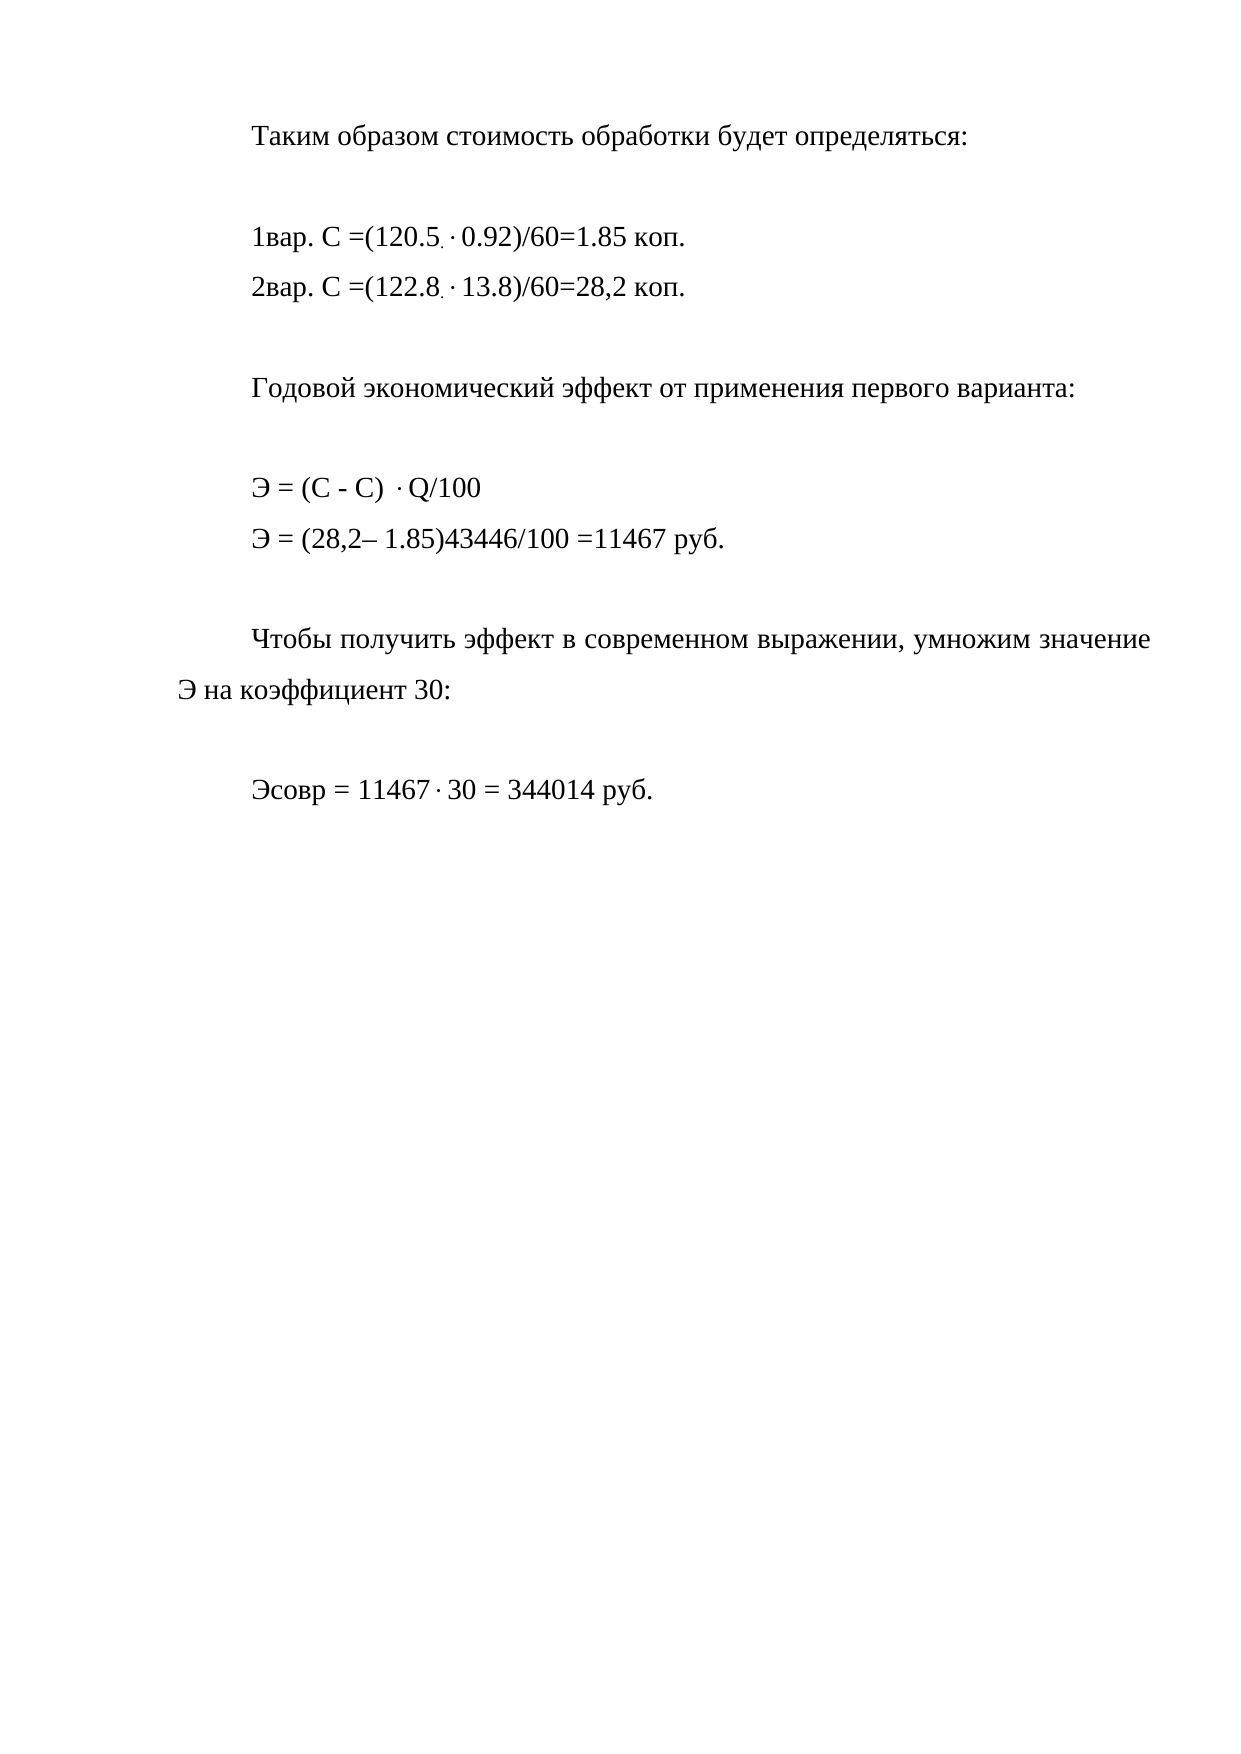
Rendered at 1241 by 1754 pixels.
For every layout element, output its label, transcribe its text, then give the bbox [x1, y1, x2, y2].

text Э = (28,2– 1.85)43446/100 =11467 руб. [177, 521, 1152, 554]
text 2вар. С =(122.8.13.8)/60=28,2 коп. [177, 269, 1152, 303]
text Таким образом стоимость обработки будет определяться: [177, 118, 1152, 152]
text Эсовр = 1146730 = 344014 руб. [177, 772, 1152, 806]
text Э = (С - С) Q/100 [177, 471, 1152, 504]
text 1вар. С =(120.5.0.92)/60=1.85 коп. [177, 219, 1152, 252]
text Годовой экономический эффект от применения первого варианта: [177, 370, 1152, 403]
text Чтобы получить эффект в современном выражении, умножим значение Э на коэффициент 30: [177, 622, 1152, 705]
